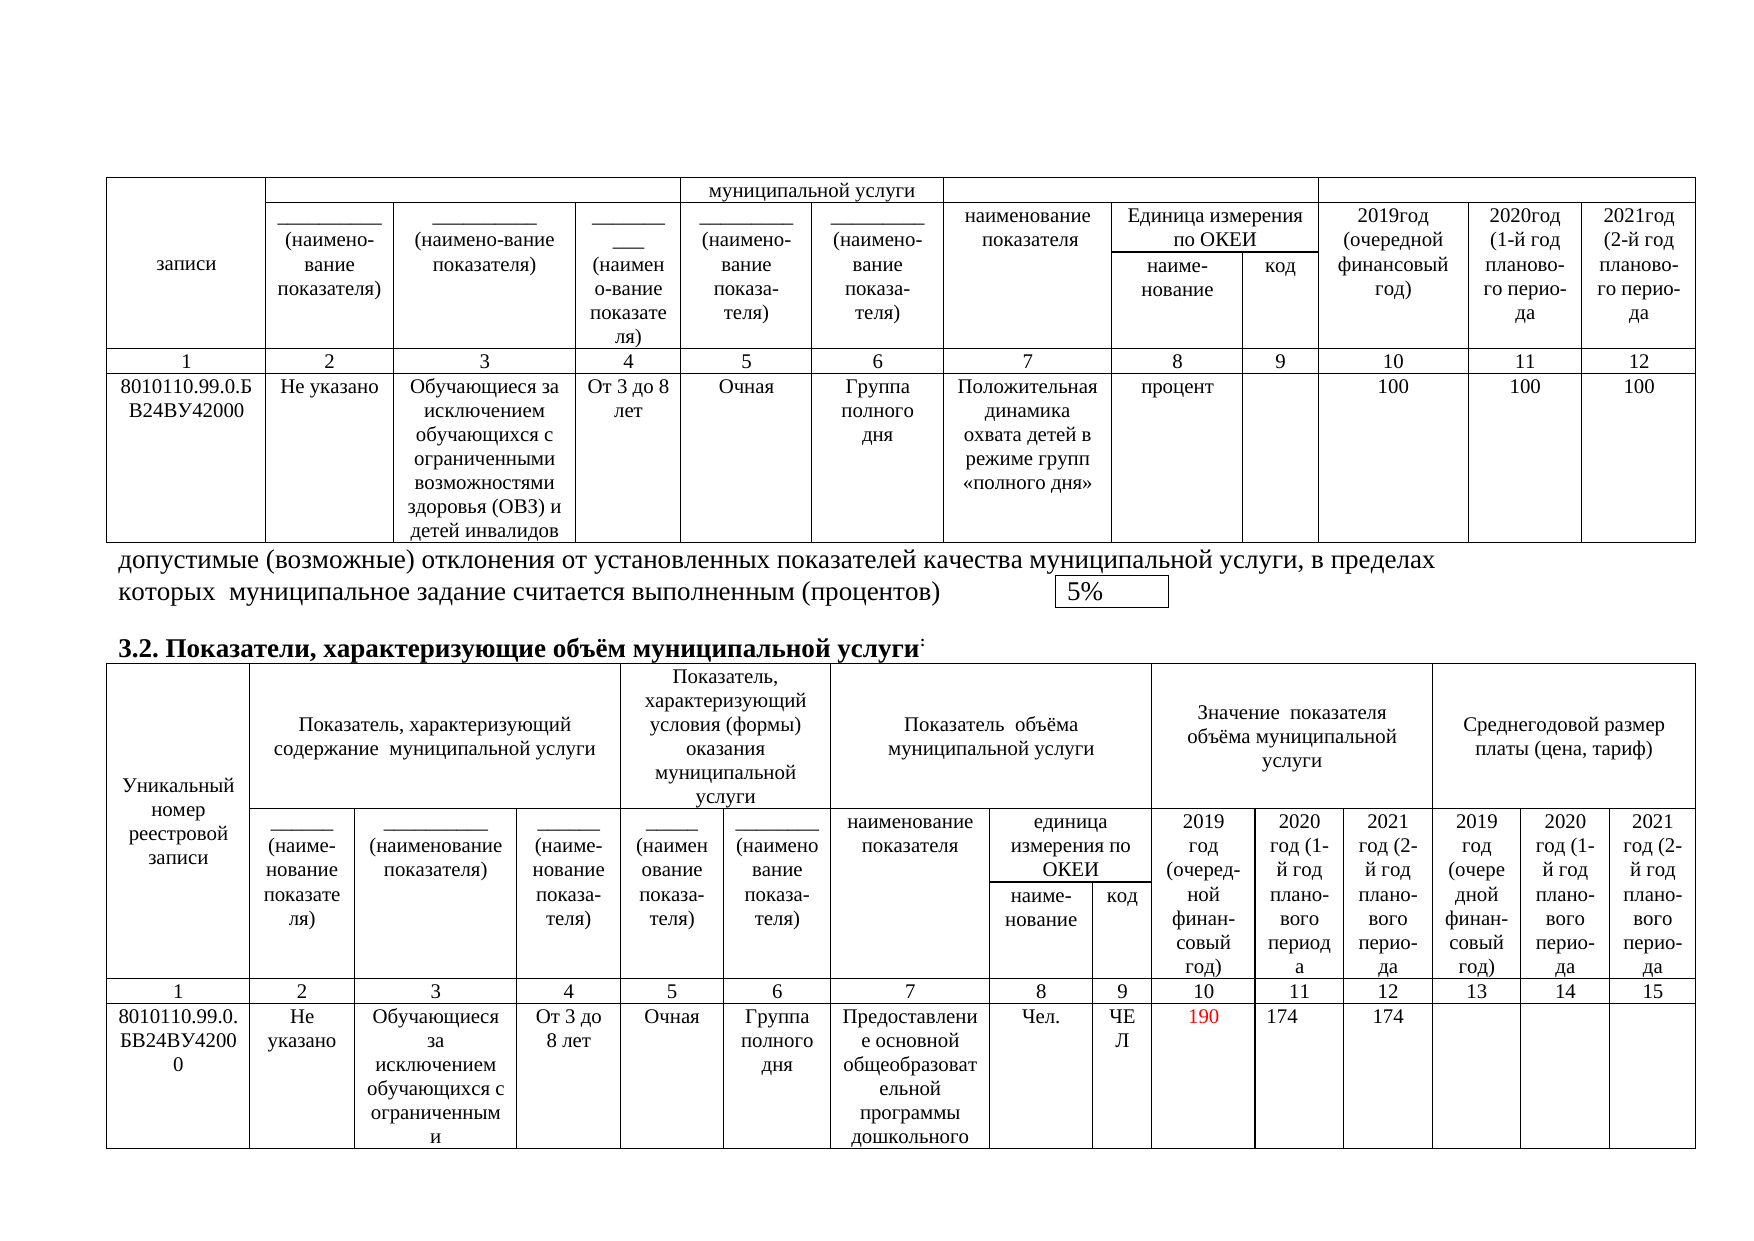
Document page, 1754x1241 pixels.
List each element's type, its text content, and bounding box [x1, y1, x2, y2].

table_cell Не указано [266, 374, 393, 542]
table_cell 2 [250, 979, 354, 1003]
table_cell 1 [107, 349, 265, 373]
table_cell Чел. [990, 1004, 1092, 1148]
table_cell 8 [990, 979, 1092, 1003]
table_cell 9 [1243, 349, 1318, 373]
table_cell 2019 год (очеред-ной финан-совый год) [1152, 809, 1254, 978]
table_cell 14 [1521, 979, 1609, 1003]
table_cell 2021 год (2-й год плано-вого перио-да [1344, 809, 1432, 978]
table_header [107, 178, 265, 348]
table_cell 2020 год (1-й год плано-вого перио-да [1521, 809, 1609, 978]
table_cell 6 [724, 979, 830, 1003]
table_cell 2 [266, 349, 393, 373]
table_cell [1521, 1004, 1609, 1148]
table_cell ______ (наиме-нование показателя) [250, 809, 354, 978]
table_cell наиме-нование [990, 883, 1092, 978]
table_header Показатель объёма муниципальной услуги [831, 664, 1151, 808]
table_cell 190 [1152, 1004, 1254, 1148]
table_cell 9 [1093, 979, 1151, 1003]
table_cell От 3 до 8 лет [517, 1004, 620, 1148]
table_cell 100 [1319, 374, 1468, 542]
table_cell Положительная динамика охвата детей в режиме групп «полного дня» [944, 374, 1111, 542]
table_cell наименование показателя [944, 203, 1111, 348]
table_cell 174 [1256, 1004, 1343, 1148]
table_cell наиме-нование [1112, 253, 1242, 348]
table_cell __________ (наимено-вание показателя) [576, 203, 680, 348]
table_header Показатель, характеризующий условия (формы) оказания муниципальной услуги [621, 664, 830, 808]
table_cell 174 [1344, 1004, 1432, 1148]
table_cell ЧЕЛ [1093, 1004, 1151, 1148]
table_cell 5 [681, 349, 811, 373]
table_cell 5% [1056, 576, 1168, 607]
table_cell 10 [1152, 979, 1254, 1003]
table_header Значение показателя объёма муниципальной услуги [1152, 664, 1432, 808]
table_cell единица измерения по ОКЕИ [990, 809, 1151, 881]
table_cell 1 [107, 979, 249, 1003]
table_cell 12 [1344, 979, 1432, 1003]
table_cell 7 [831, 979, 989, 1003]
table_cell [1610, 1004, 1695, 1148]
table_cell 12 [1582, 349, 1695, 373]
table_cell 10 [1319, 349, 1468, 373]
table_cell _________ (наимено-вание показа-теля) [812, 203, 943, 348]
table_cell _____ (наименование показа-теля) [621, 809, 723, 978]
table_cell 3 [394, 349, 575, 373]
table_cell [831, 1004, 989, 1148]
table_cell Не указано [250, 1004, 354, 1148]
table_cell 7 [944, 349, 1111, 373]
table_cell 6 [812, 349, 943, 373]
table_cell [355, 1004, 516, 1148]
table_cell 11 [1469, 349, 1581, 373]
table_cell __________ (наимено-вание показателя) [394, 203, 575, 348]
table_cell [1433, 1004, 1520, 1148]
table_cell допустимые (возможные) отклонения от установленных показателей качества муниципальной услуги, в пределах [107, 543, 1647, 574]
table_cell ______ (наиме-нование показа-теля) [517, 809, 620, 978]
table_cell которых муниципальное задание считается выполненным (процентов) [107, 575, 1055, 607]
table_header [944, 178, 1318, 202]
table_cell [1243, 374, 1318, 542]
table_cell наименование показателя [831, 809, 989, 978]
table_cell 4 [576, 349, 680, 373]
table_cell Единица измерения по ОКЕИ [1112, 203, 1318, 251]
table_cell 100 [1469, 374, 1581, 542]
table_cell код [1093, 883, 1151, 978]
table_cell ________ (наименование показа-теля) [724, 809, 830, 978]
table_cell 2021год (2-й год планово-го перио-да [1582, 203, 1695, 348]
table_cell 3 [355, 979, 516, 1003]
table_cell 2019 год (очередной финан-совый год) [1433, 809, 1520, 978]
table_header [681, 178, 943, 202]
table_cell Обучающиеся за исключением обучающихся с ограниченными возможностями здоровья (ОВЗ) и детей инвалидов [394, 374, 575, 542]
table_cell 2019год (очередной финансовый год) [1319, 203, 1468, 348]
table_cell Очная [681, 374, 811, 542]
table_cell 11 [1256, 979, 1343, 1003]
table_cell процент [1112, 374, 1242, 542]
table_cell 2020год (1-й год планово-го перио-да [1469, 203, 1581, 348]
table_cell Группа полного дня [812, 374, 943, 542]
table_header Показатель, характеризующий содержание муниципальной услуги [250, 664, 620, 808]
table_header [1319, 178, 1695, 202]
table_cell От 3 до 8 лет [576, 374, 680, 542]
text 3.2. Показатели, характеризующие объём муниципальной услуги: [118, 632, 1636, 663]
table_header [266, 178, 680, 202]
table_cell 13 [1433, 979, 1520, 1003]
table_cell 2020 год (1-й год плано-вого периода [1256, 809, 1343, 978]
table_cell Группа полного дня [724, 1004, 830, 1148]
table_cell 15 [1610, 979, 1695, 1003]
table_cell _________ (наимено-вание показа-теля) [681, 203, 811, 348]
table_cell 8 [1112, 349, 1242, 373]
table_header Уникальный номер реестровой записи [107, 664, 249, 978]
table_cell 5 [621, 979, 723, 1003]
table_cell Очная [621, 1004, 723, 1148]
table_cell 4 [517, 979, 620, 1003]
table_header Среднегодовой размер платы (цена, тариф) [1433, 664, 1695, 808]
table_cell 100 [1582, 374, 1695, 542]
table_cell код [1243, 253, 1318, 348]
table_cell 8010110.99.0.БВ24ВУ42000 [107, 374, 265, 542]
table_cell __________ (наименование показателя) [355, 809, 516, 978]
table_cell __________ (наимено-вание показателя) [266, 203, 393, 348]
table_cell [107, 1004, 249, 1148]
table_cell 2021 год (2-й год плано-вого перио-да [1610, 809, 1695, 978]
